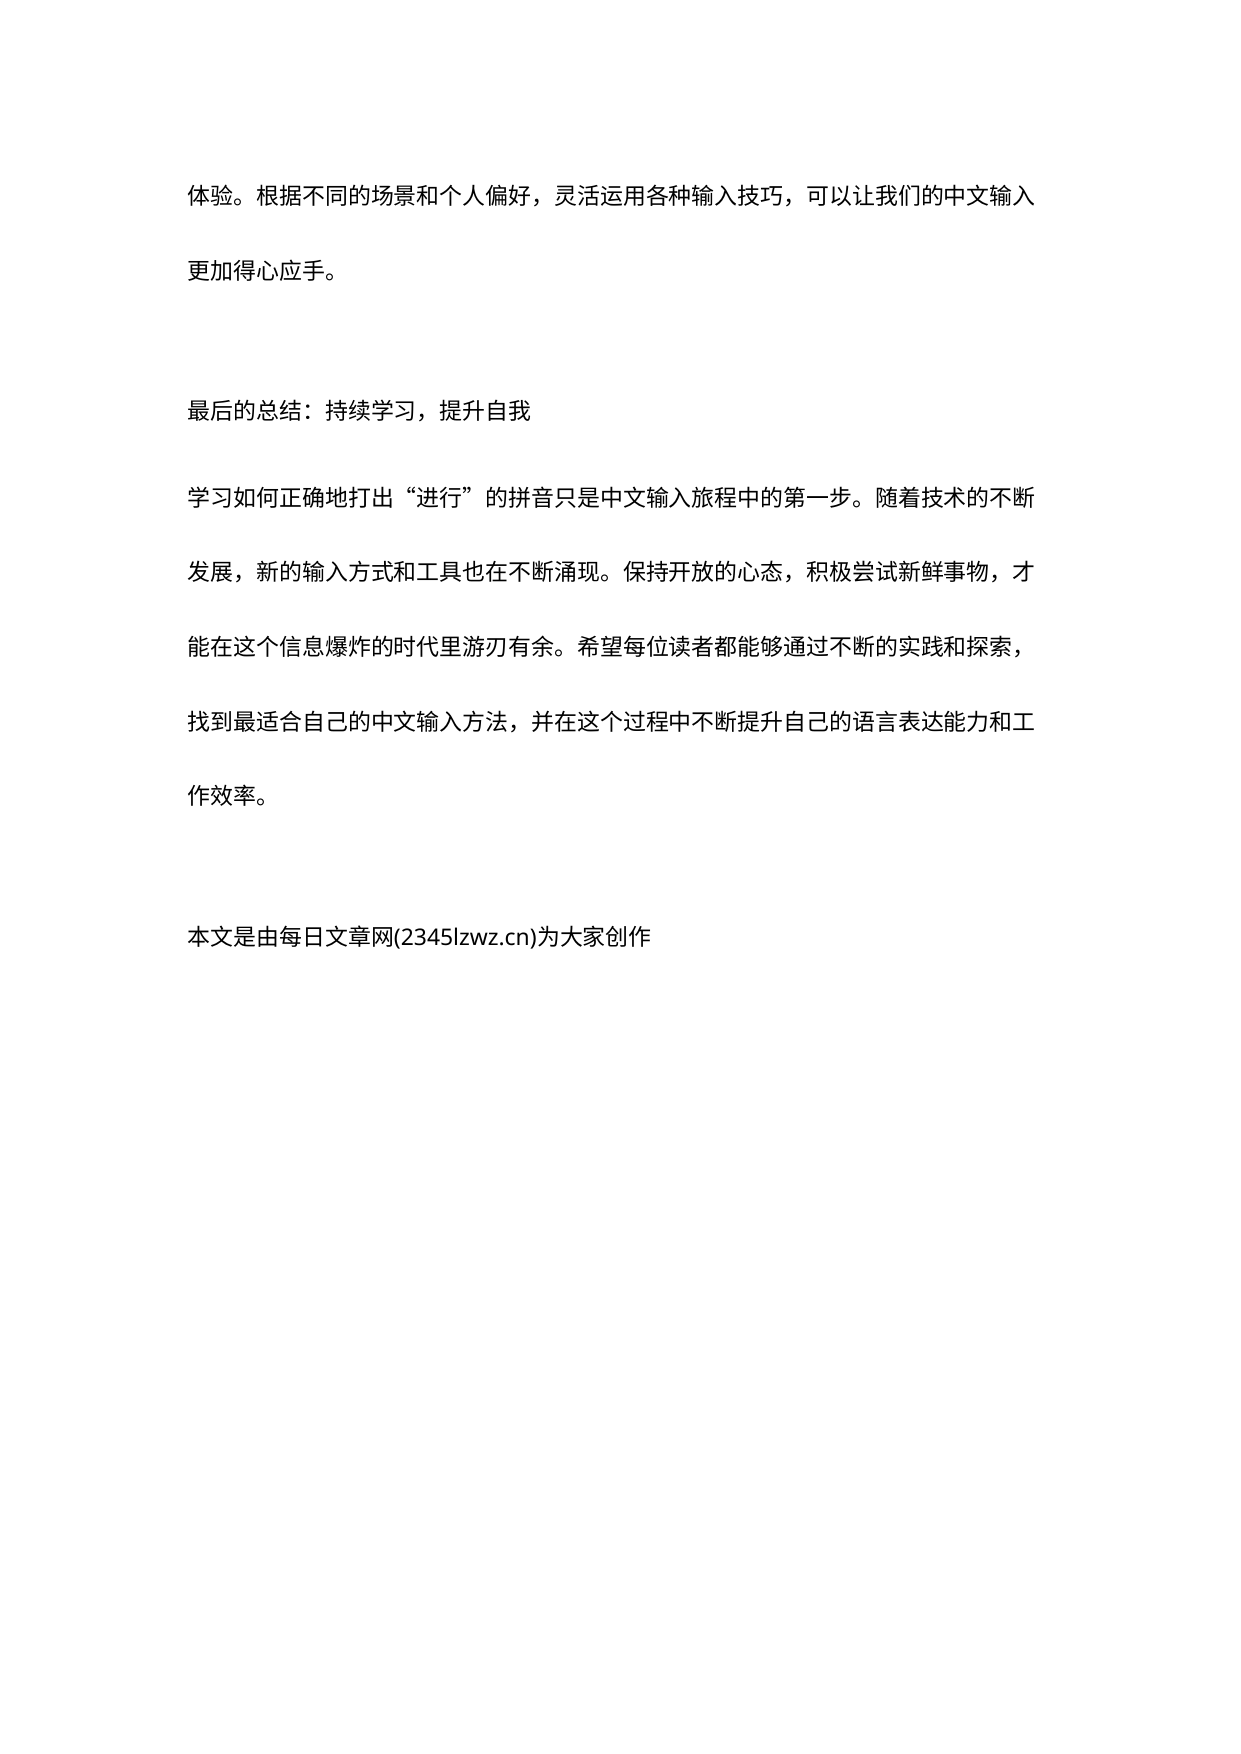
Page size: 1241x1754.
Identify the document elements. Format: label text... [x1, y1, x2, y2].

text 本文是由每日文章网(2345lzwz.cn)为大家创作 [187, 903, 1053, 968]
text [187, 162, 1053, 302]
text 学习如何正确地打出“进行”的拼音只是中文输入旅程中的第一步。随着技术的不断发展，新的输入方式和工具也在不断涌现。保持开放的心态，积极尝试新鲜事物，才能在这个信息爆炸的时代里游刃有余。希望每位读者都能够通过不断的实践和探索，找到最适合自己的中文输入方法，并在这个过程中不断提升自己的语言表达能力和工作效率。 [187, 464, 1053, 827]
text 最后的总结：持续学习，提升自我 [187, 377, 1053, 442]
